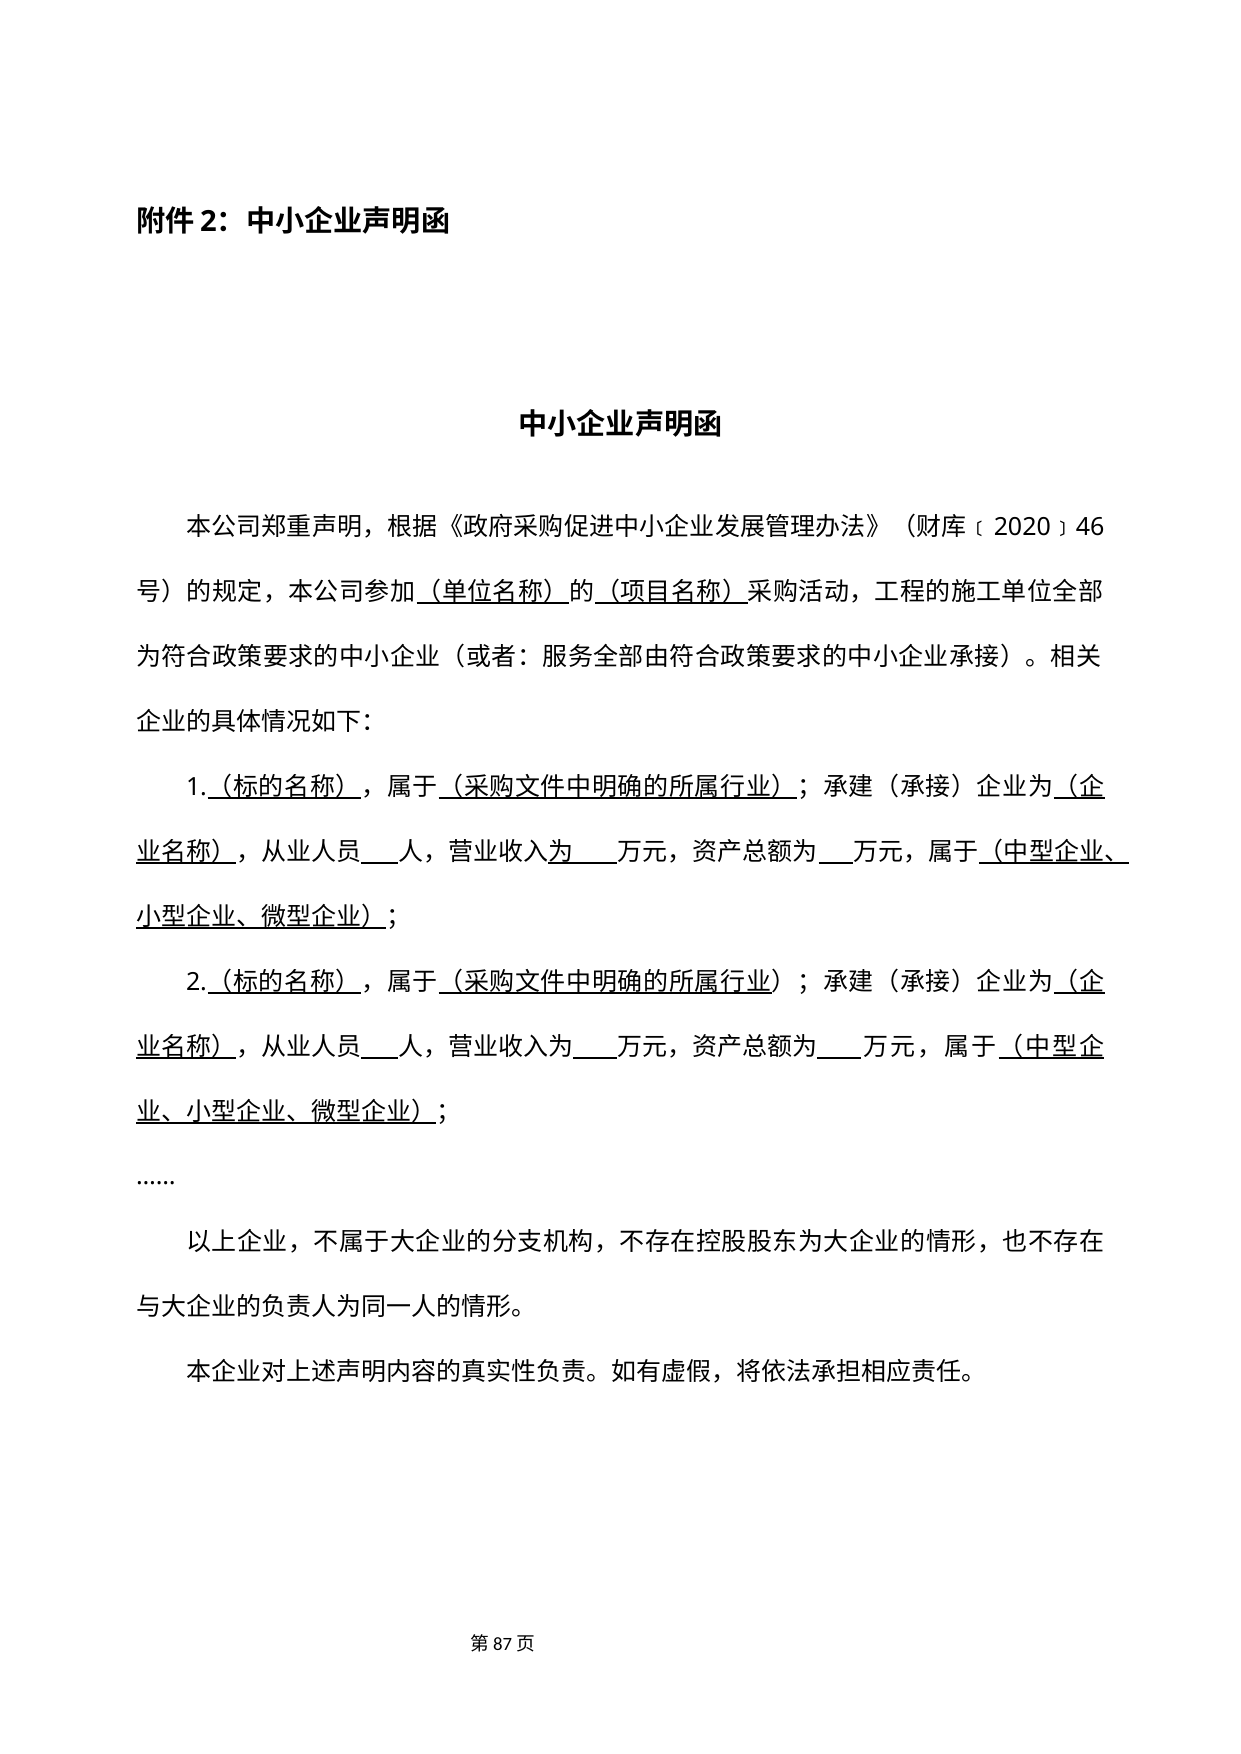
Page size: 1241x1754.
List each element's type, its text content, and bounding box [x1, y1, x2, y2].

text 以上企业，不属于大企业的分支机构，不存在控股股东为大企业的情形，也不存在与大企业的负责人为同一人的情形。 [136, 1207, 1104, 1337]
text 2.（标的名称），属于（采购文件中明确的所属行业）；承建（承接）企业为（企业名称），从业人员 人，营业收入为 万元，资产总额为 万元，属于（中型企业、小型企业、微型企业）； [136, 947, 1104, 1142]
text 中小企业声明函 [136, 389, 1104, 454]
text 1.（标的名称），属于（采购文件中明确的所属行业）；承建（承接）企业为（企业名称），从业人员 人，营业收入为 万元，资产总额为 万元，属于（中型企业、小型企业、微型企业）； [136, 752, 1104, 947]
text 附件2：中小企业声明函 [136, 186, 1104, 251]
text …… [136, 1142, 1104, 1207]
text 本公司郑重声明，根据《政府采购促进中小企业发展管理办法》（财库﹝2020﹞46 号）的规定，本公司参加（单位名称）的（项目名称）采购活动，工程的施工单位全部为符合政策要求的中小企业（或者：服务全部由符合政策要求的中小企业承接）。相关企业的具体情况如下： [136, 492, 1104, 752]
text 本企业对上述声明内容的真实性负责。如有虚假，将依法承担相应责任。 [136, 1337, 1104, 1402]
